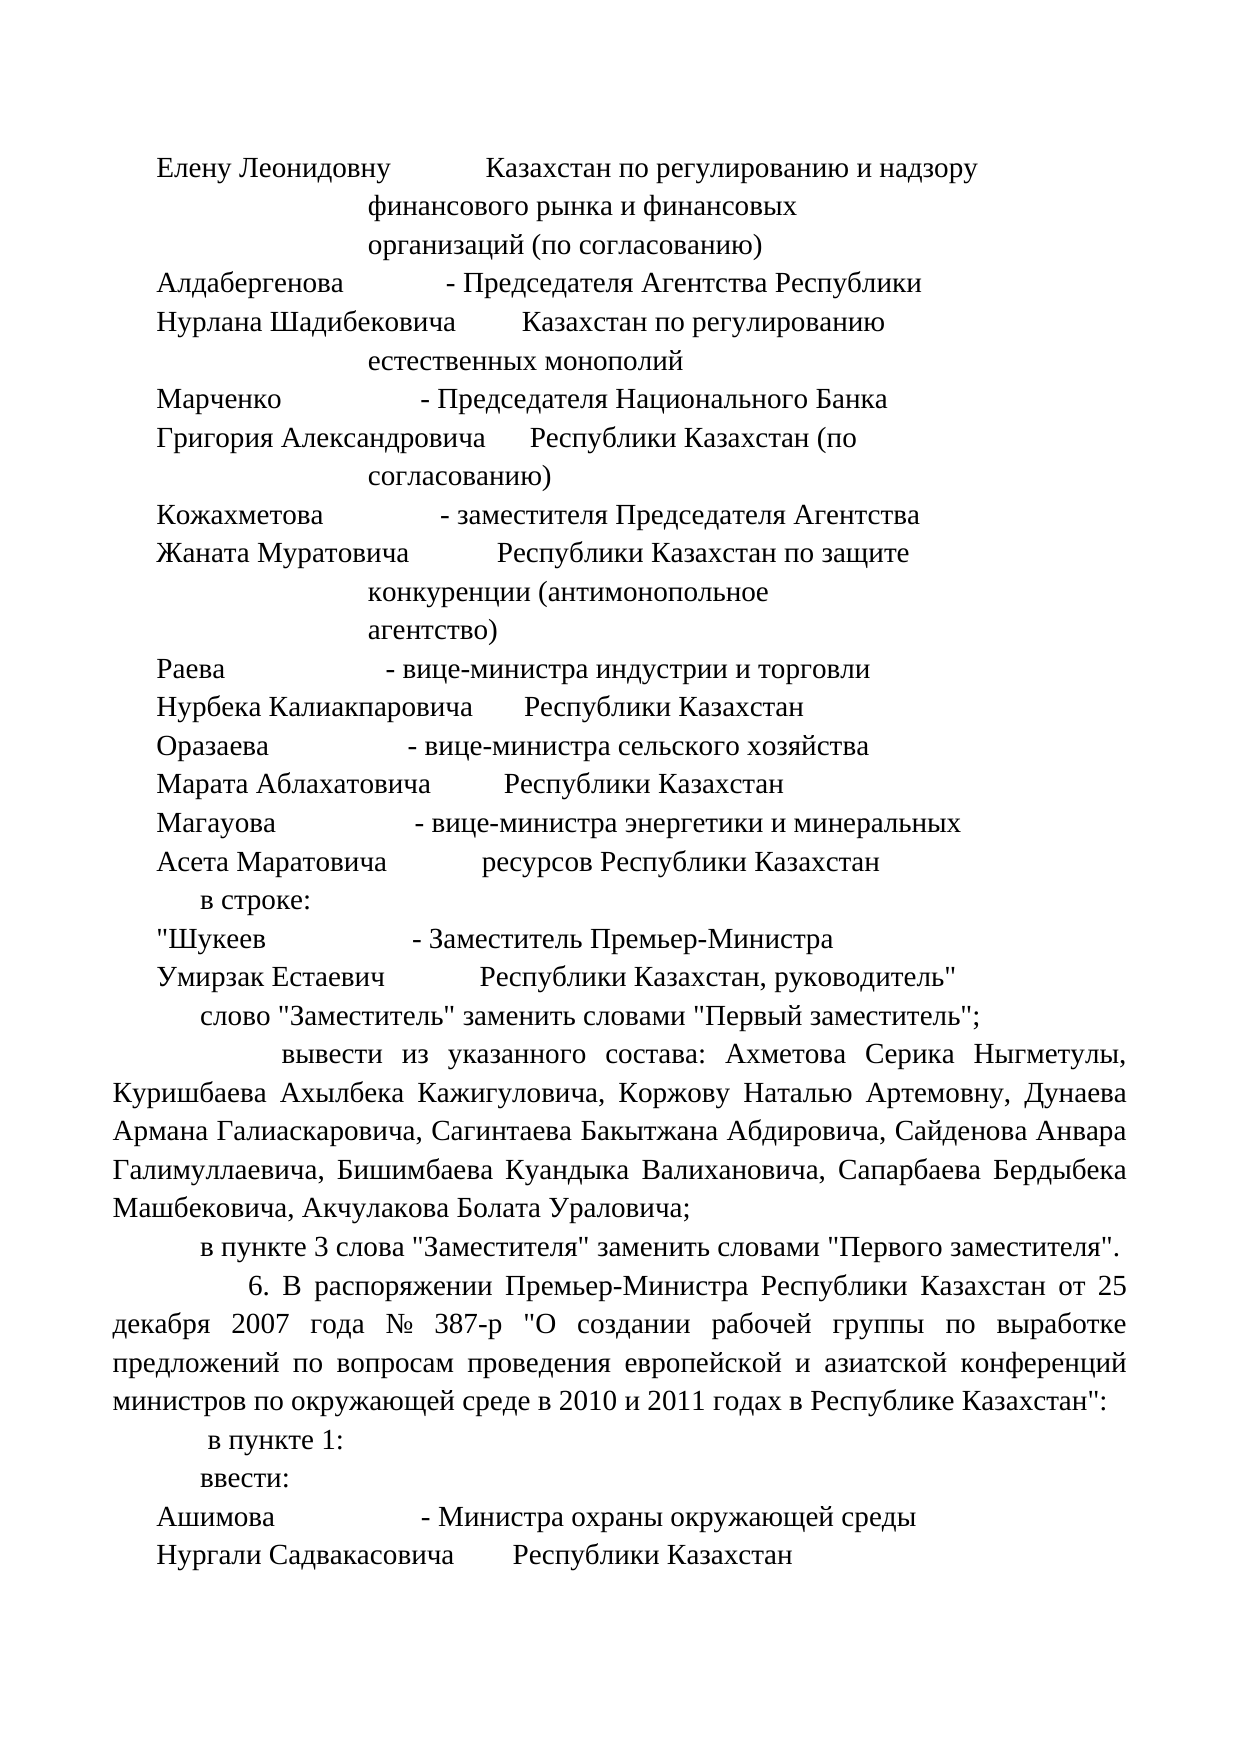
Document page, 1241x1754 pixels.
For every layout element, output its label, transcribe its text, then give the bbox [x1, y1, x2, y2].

text Алдабергенова - Председателя Агентства Республики [112, 266, 1128, 299]
text агентство) [112, 612, 1128, 646]
text Умирзак Естаевич Республики Казахстан, руководитель" [112, 959, 1128, 993]
text конкуренции (антимонопольное [112, 574, 1128, 607]
text в строке: [112, 882, 1128, 916]
text Ашимова - Министра охраны окружающей среды [112, 1499, 1128, 1532]
text 6. В распоряжении Премьер-Министра Республики Казахстан от 25 декабря 2007 года № 387-р "О создании рабочей группы по выработке предложений по вопросам проведения европейской и азиатской конференций министров по окружающей среде в 2010 и 2011 годах в Республике Казахстан": [112, 1268, 1128, 1417]
text Нургали Садвакасовича Республики Казахстан [112, 1537, 1128, 1571]
text Марата Аблахатовича Республики Казахстан [112, 767, 1128, 800]
text Магауова - вице-министра энергетики и минеральных [112, 805, 1128, 839]
text согласованию) [112, 458, 1128, 492]
text вывести из указанного состава: Ахметова Серика Ныгметулы, Куришбаева Ахылбека Кажигуловича, Коржову Наталью Артемовну, Дунаева Армана Галиаскаровича, Сагинтаева Бакытжана Абдировича, Сайденова Анвара Галимуллаевича, Бишимбаева Куандыка Валихановича, Сапарбаева Бердыбека Машбековича, Акчулакова Болата Ураловича; [112, 1036, 1128, 1224]
text Марченко - Председателя Национального Банка [112, 381, 1128, 415]
text Оразаева - вице-министра сельского хозяйства [112, 728, 1128, 762]
text Нурбека Калиакпаровича Республики Казахстан [112, 689, 1128, 723]
text Асета Маратовича ресурсов Республики Казахстан [112, 844, 1128, 877]
text Григория Александровича Республики Казахстан (по [112, 420, 1128, 453]
text Жаната Муратовича Республики Казахстан по защите [112, 535, 1128, 569]
text финансового рынка и финансовых [112, 188, 1128, 222]
text естественных монополий [112, 343, 1128, 376]
text Нурлана Шадибековича Казахстан по регулированию [112, 304, 1128, 338]
text в пункте 3 слова "Заместителя" заменить словами "Первого заместителя". [112, 1229, 1128, 1263]
text "Шукеев - Заместитель Премьер-Министра [112, 921, 1128, 954]
text Елену Леонидовну Казахстан по регулированию и надзору [112, 150, 1128, 183]
text Кожахметова - заместителя Председателя Агентства [112, 497, 1128, 530]
text в пункте 1: [112, 1422, 1128, 1455]
text слово "Заместитель" заменить словами "Первый заместитель"; [112, 998, 1128, 1031]
text организаций (по согласованию) [112, 227, 1128, 261]
text Раева - вице-министра индустрии и торговли [112, 651, 1128, 684]
text ввести: [112, 1460, 1128, 1494]
